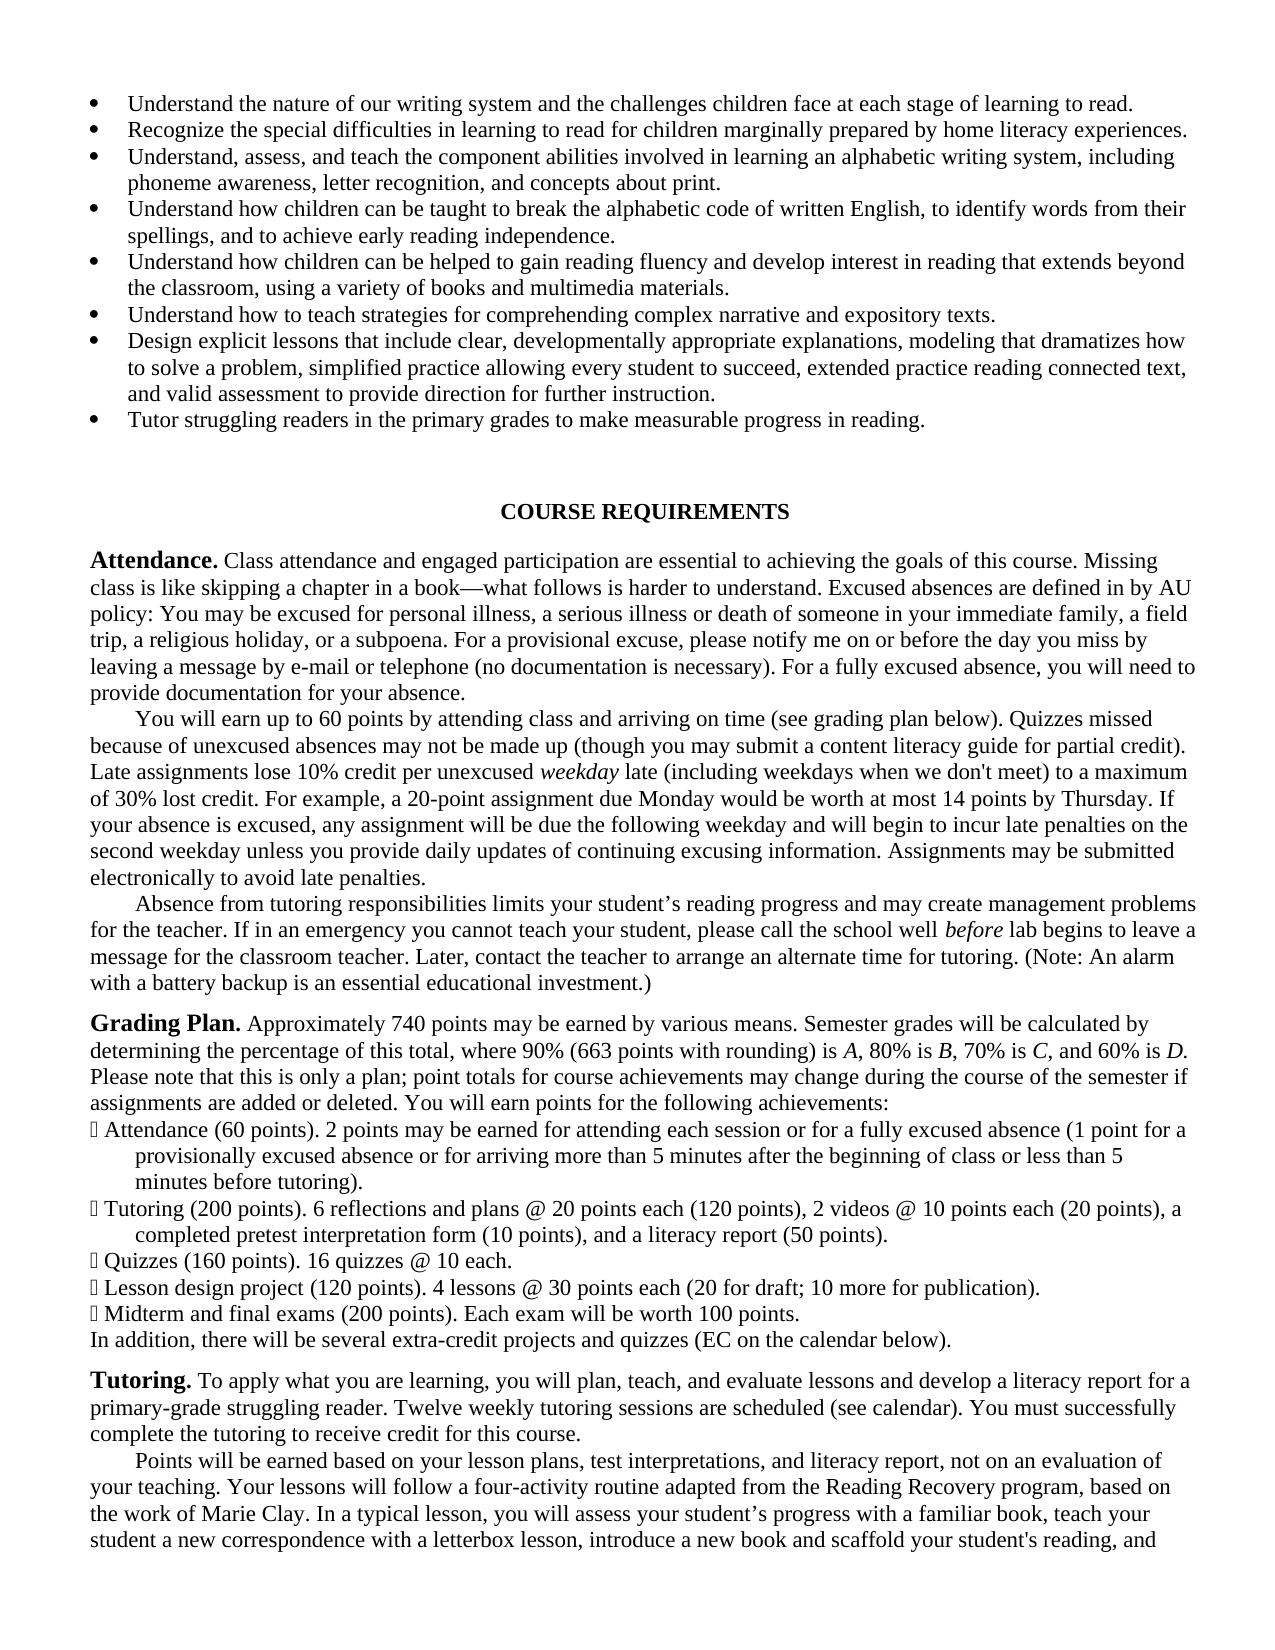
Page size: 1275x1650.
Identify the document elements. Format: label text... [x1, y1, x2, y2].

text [90, 1447, 1200, 1552]
list Understand how children can be taught to break the alphabetic code of written English, to identify words from their spellings, and to achieve early reading independence. [90, 195, 1200, 248]
list Understand the nature of our writing system and the challenges children face at each stage of learning to read. [90, 90, 1200, 116]
list Design explicit lessons that include clear, developmentally appropriate explanations, modeling that dramatizes how to solve a problem, simplified practice allowing every student to succeed, extended practice reading connected text, and valid assessment to provide direction for further instruction. [90, 327, 1200, 406]
list Understand how to teach strategies for comprehending complex narrative and expository texts. [90, 301, 1200, 327]
text Tutoring. To apply what you are learning, you will plan, teach, and evaluate lessons and develop a literacy report for a primary-grade struggling reader. Twelve weekly tutoring sessions are scheduled (see calendar). You must successfully complete the tutoring to receive credit for this course. [90, 1365, 1200, 1447]
list Recognize the special difficulties in learning to read for children marginally prepared by home literacy experiences. [90, 116, 1200, 143]
text Attendance (60 points). 2 points may be earned for attending each session or for a fully excused absence (1 point for a provisionally excused absence or for arriving more than 5 minutes after the beginning of class or less than 5 minutes before tutoring). [90, 1116, 1200, 1195]
text COURSE REQUIREMENTS [90, 498, 1200, 524]
text In addition, there will be several extra-credit projects and quizzes (EC on the calendar below). [90, 1327, 1200, 1353]
list Understand, assess, and teach the component abilities involved in learning an alphabetic writing system, including phoneme awareness, letter recognition, and concepts about print. [90, 143, 1200, 195]
text Absence from tutoring responsibilities limits your student’s reading progress and may create management problems for the teacher. If in an emergency you cannot teach your student, please call the school well before lab begins to leave a message for the classroom teacher. Later, contact the teacher to arrange an alternate time for tutoring. (Note: An alarm with a battery backup is an essential educational investment.) [90, 890, 1200, 995]
text Tutoring (200 points). 6 reflections and plans @ 20 points each (120 points), 2 videos @ 10 points each (20 points), a completed pretest interpretation form (10 points), and a literacy report (50 points). [90, 1195, 1200, 1247]
text Quizzes (160 points). 16 quizzes @ 10 each. [90, 1247, 1200, 1274]
text Midterm and final exams (200 points). Each exam will be worth 100 points. [90, 1300, 1200, 1327]
text Lesson design project (120 points). 4 lessons @ 30 points each (20 for draft; 10 more for publication). [90, 1274, 1200, 1300]
list Understand how children can be helped to gain reading fluency and develop interest in reading that extends beyond the classroom, using a variety of books and multimedia materials. [90, 248, 1200, 301]
list Tutor struggling readers in the primary grades to make measurable progress in reading. [90, 406, 1200, 433]
text Attendance. Class attendance and engaged participation are essential to achieving the goals of this course. Missing class is like skipping a chapter in a book—what follows is harder to understand. Excused absences are defined in by AU policy: You may be excused for personal illness, a serious illness or death of someone in your immediate family, a field trip, a religious holiday, or a subpoena. For a provisional excuse, please notify me on or before the day you miss by leaving a message by e-mail or telephone (no documentation is necessary). For a fully excused absence, you will need to provide documentation for your absence. [90, 545, 1200, 706]
text You will earn up to 60 points by attending class and arriving on time (see grading plan below). Quizzes missed because of unexcused absences may not be made up (though you may submit a content literacy guide for partial credit). Late assignments lose 10% credit per unexcused weekday late (including weekdays when we don't meet) to a maximum of 30% lost credit. For example, a 20-point assignment due Monday would be worth at most 14 points by Thursday. If your absence is excused, any assignment will be due the following weekday and will begin to incur late penalties on the second weekday unless you provide daily updates of continuing excusing information. Assignments may be submitted electronically to avoid late penalties. [90, 706, 1200, 890]
text Grading Plan. Approximately 740 points may be earned by various means. Semester grades will be calculated by determining the percentage of this total, where 90% (663 points with rounding) is A, 80% is B, 70% is C, and 60% is D. Please note that this is only a plan; point totals for course achievements may change during the course of the semester if assignments are added or deleted. You will earn points for the following achievements: [90, 1008, 1200, 1116]
